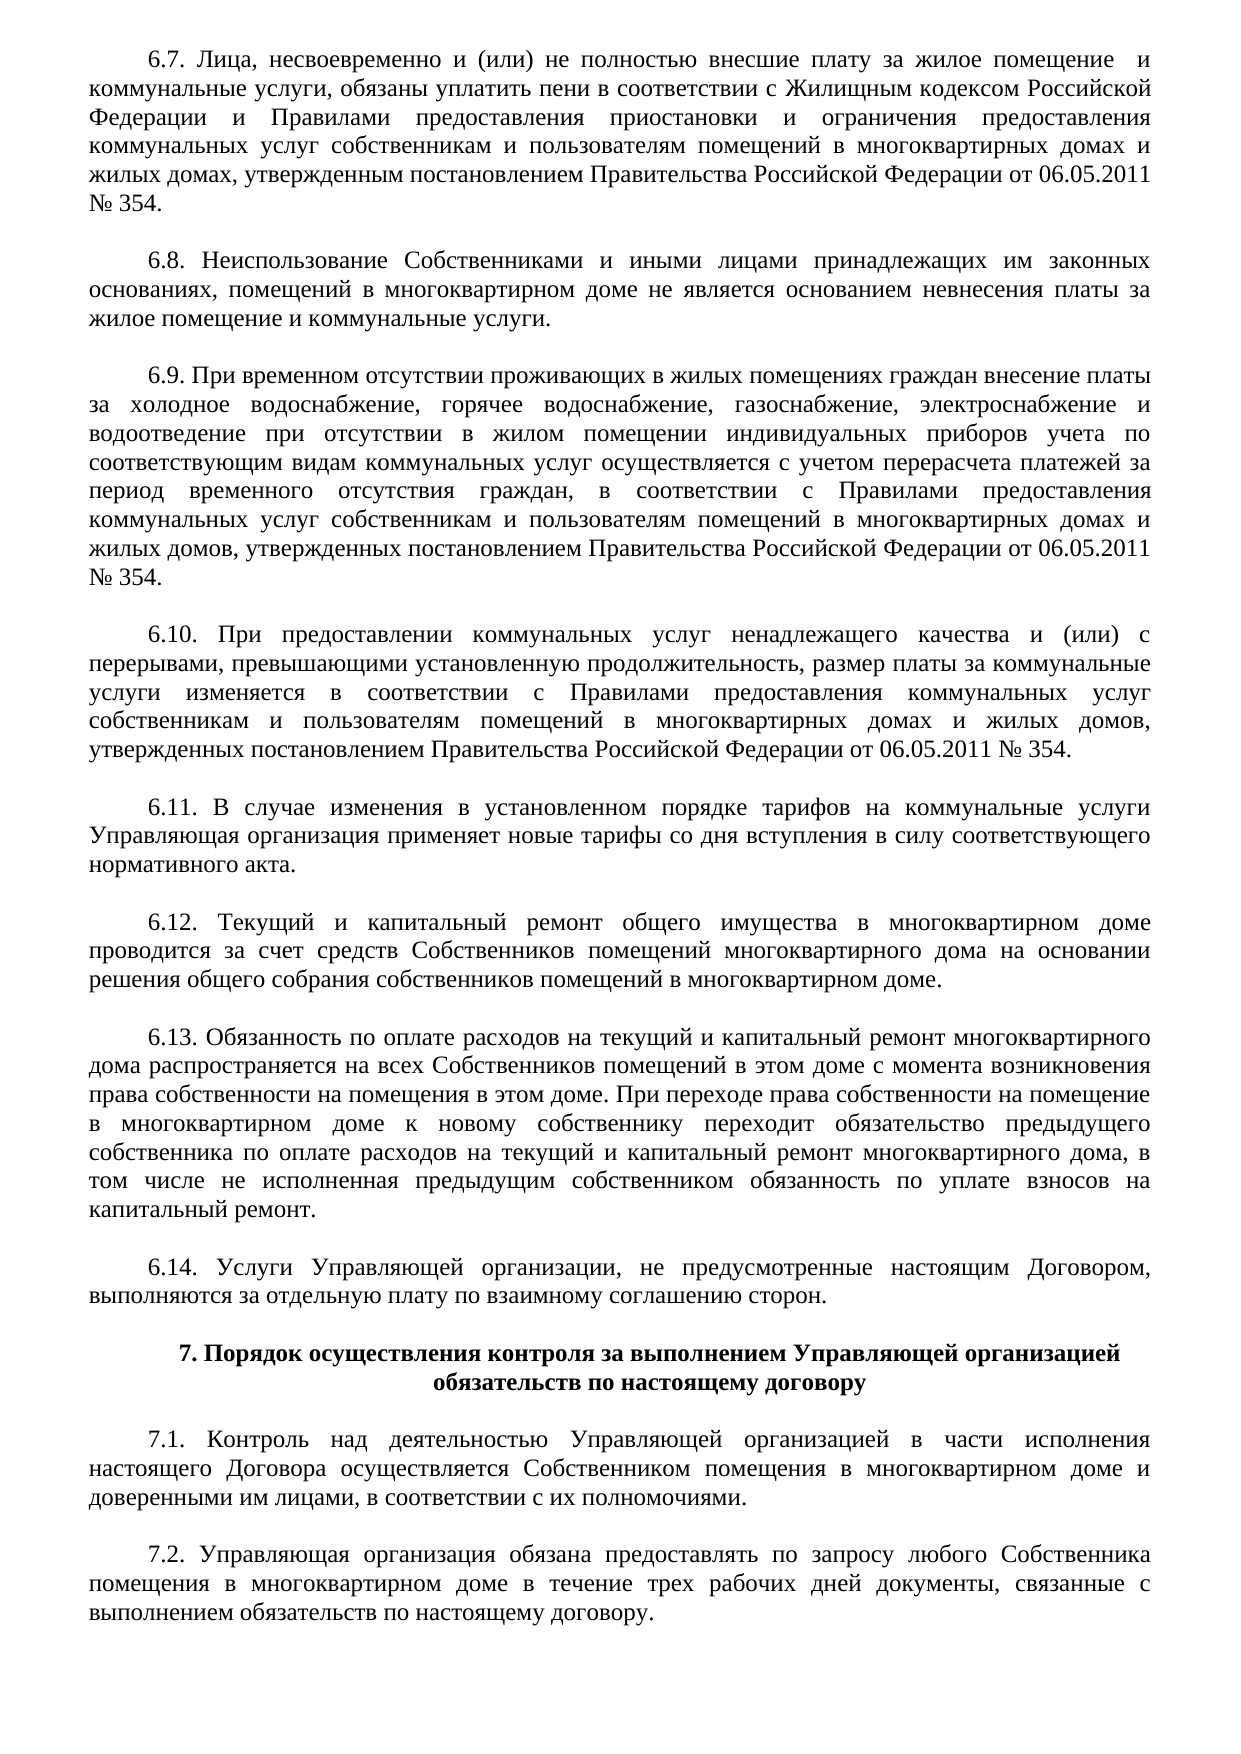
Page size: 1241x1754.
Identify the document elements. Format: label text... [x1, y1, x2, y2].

text 6.12. Текущий и капитальный ремонт общего имущества в многоквартирном доме проводится за счет средств Собственников помещений многоквартирного дома на основании решения общего собрания собственников помещений в многоквартирном доме. [88, 907, 1152, 993]
text 6.11. В случае изменения в установленном порядке тарифов на коммунальные услуги Управляющая организация применяет новые тарифы со дня вступления в силу соответствующего нормативного акта. [88, 792, 1152, 878]
text 6.7. Лица, несвоевременно и (или) не полностью внесшие плату за жилое помещение и коммунальные услуги, обязаны уплатить пени в соответствии с Жилищным кодексом Российской Федерации и Правилами предоставления приостановки и ограничения предоставления коммунальных услуг собственникам и пользователям помещений в многоквартирных домах и жилых домах, утвержденным постановлением Правительства Российской Федерации от 06.05.2011 № 354. [88, 44, 1152, 217]
text обязательств по настоящему договору [88, 1367, 1152, 1396]
text 6.9. При временном отсутствии проживающих в жилых помещениях граждан внесение платы за холодное водоснабжение, горячее водоснабжение, газоснабжение, электроснабжение и водоотведение при отсутствии в жилом помещении индивидуальных приборов учета по соответствующим видам коммунальных услуг осуществляется с учетом перерасчета платежей за период временного отсутствия граждан, в соответствии с Правилами предоставления коммунальных услуг собственникам и пользователям помещений в многоквартирных домах и жилых домов, утвержденных постановлением Правительства Российской Федерации от 06.05.2011 № 354. [88, 361, 1152, 591]
text 6.8. Неиспользование Собственниками и иными лицами принадлежащих им законных основаниях, помещений в многоквартирном доме не является основанием невнесения платы за жилое помещение и коммунальные услуги. [88, 246, 1152, 332]
text 6.10. При предоставлении коммунальных услуг ненадлежащего качества и (или) с перерывами, превышающими установленную продолжительность, размер платы за коммунальные услуги изменяется в соответствии с Правилами предоставления коммунальных услуг собственникам и пользователям помещений в многоквартирных домах и жилых домов, утвержденных постановлением Правительства Российской Федерации от 06.05.2011 № 354. [88, 619, 1152, 763]
text 7.1. Контроль над деятельностью Управляющей организацией в части исполнения настоящего Договора осуществляется Собственником помещения в многоквартирном доме и доверенными им лицами, в соответствии с их полномочиями. [88, 1424, 1152, 1511]
text 6.14. Услуги Управляющей организации, не предусмотренные настоящим Договором, выполняются за отдельную плату по взаимному соглашению сторон. [88, 1252, 1152, 1309]
text 6.13. Обязанность по оплате расходов на текущий и капитальный ремонт многоквартирного дома распространяется на всех Собственников помещений в этом доме с момента возникновения права собственности на помещения в этом доме. При переходе права собственности на помещение в многоквартирном доме к новому собственнику переходит обязательство предыдущего собственника по оплате расходов на текущий и капитальный ремонт многоквартирного дома, в том числе не исполненная предыдущим собственником обязанность по уплате взносов на капитальный ремонт. [88, 1022, 1152, 1223]
text 7.2. Управляющая организация обязана предоставлять по запросу любого Собственника помещения в многоквартирном доме в течение трех рабочих дней документы, связанные с выполнением обязательств по настоящему договору. [88, 1539, 1152, 1626]
text 7. Порядок осуществления контроля за выполнением Управляющей организацией [88, 1338, 1152, 1367]
